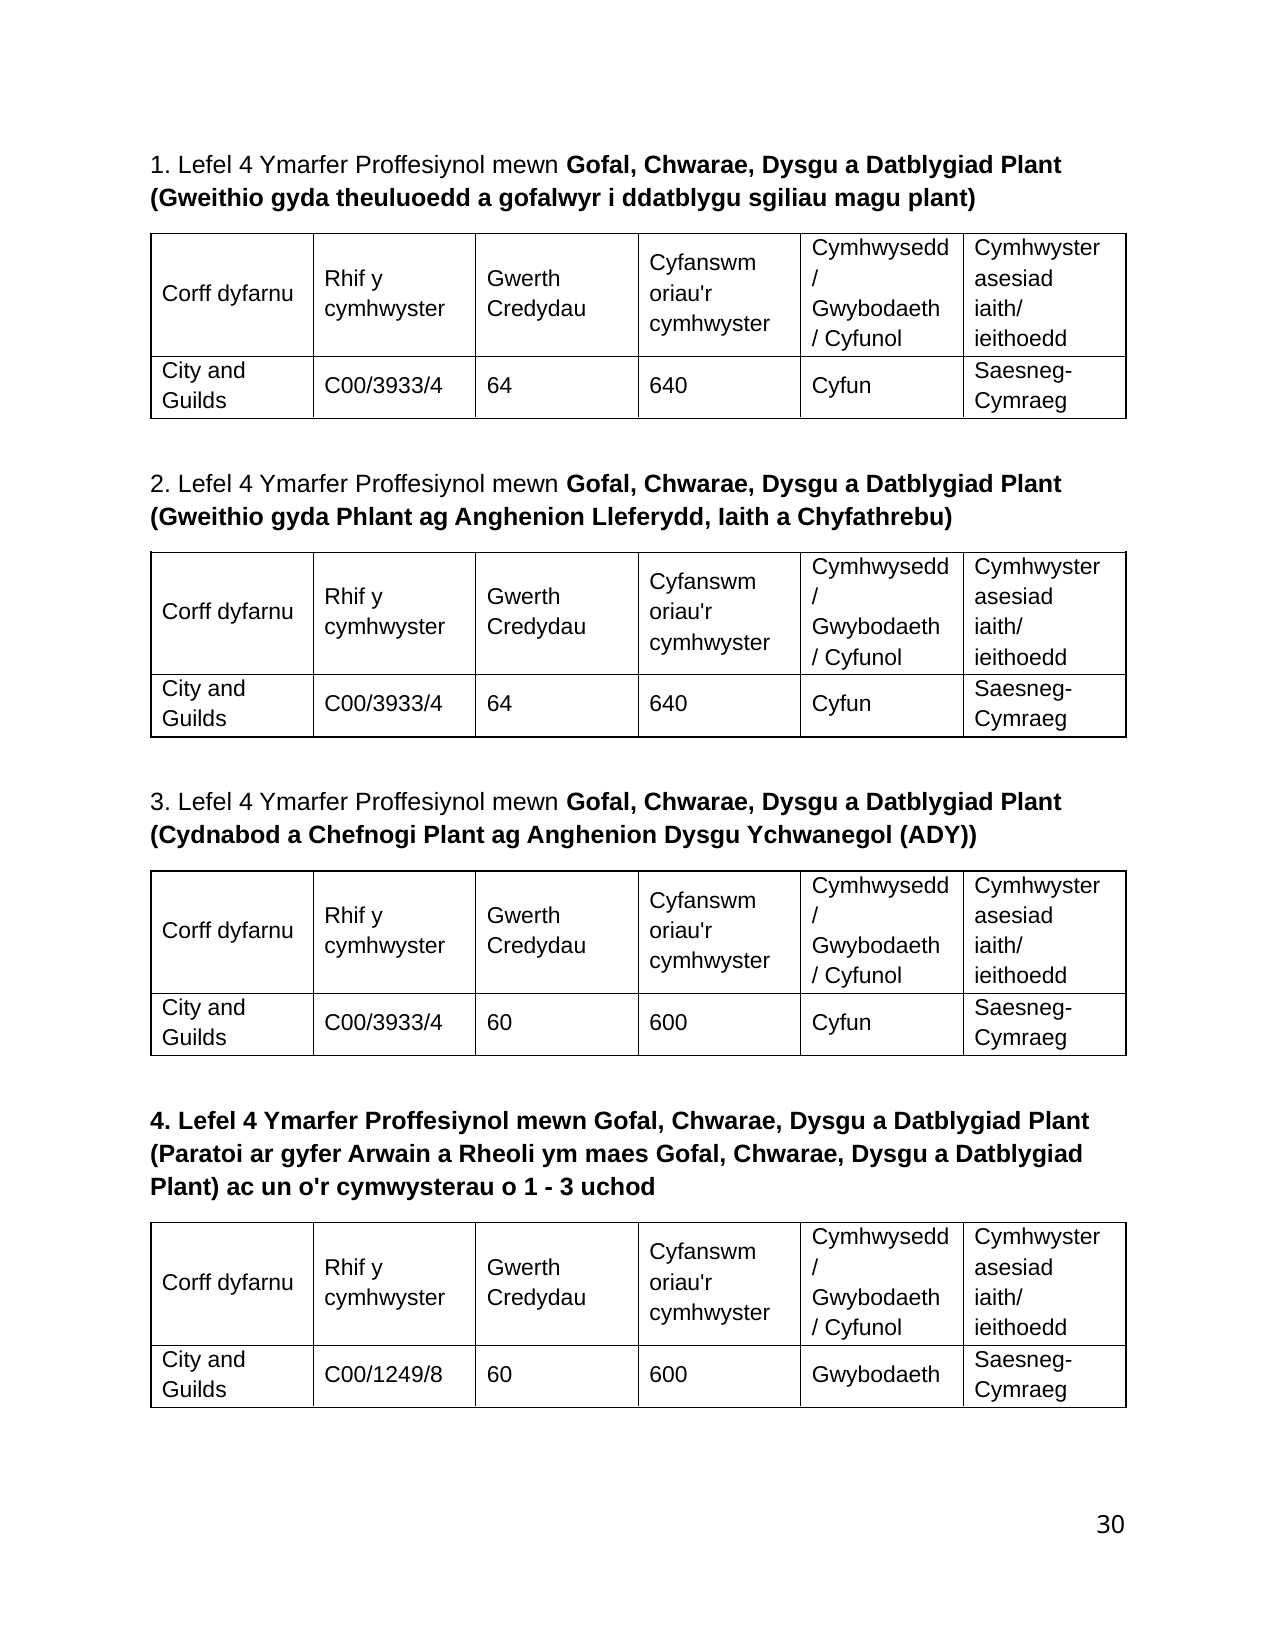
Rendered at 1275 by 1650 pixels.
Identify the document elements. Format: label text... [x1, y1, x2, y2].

text 1. Lefel 4 Ymarfer Proffesiynol mewn Gofal, Chwarae, Dysgu a Datblygiad Plant (Gweithio gyda theuluoedd a gofalwyr i ddatblygu sgiliau magu plant) [150, 150, 1125, 212]
table_cell C00/3933/4 [314, 675, 475, 736]
table_header Gwerth Credydau [476, 872, 638, 993]
table_header Gwerth Credydau [476, 553, 638, 674]
table_header Rhif y cymhwyster [314, 1223, 475, 1344]
table_header Rhif y cymhwyster [314, 234, 475, 356]
table_cell Cyfun [801, 357, 963, 417]
table_cell Saesneg-Cymraeg [964, 357, 1125, 417]
table_header Corff dyfarnu [152, 1223, 313, 1344]
table_header Cymhwyster asesiad iaith/ ieithoedd [964, 1223, 1125, 1344]
table_header Cymhwyster asesiad iaith/ ieithoedd [964, 872, 1125, 993]
table_cell 60 [476, 994, 638, 1055]
table_header Cymhwyster asesiad iaith/ ieithoedd [964, 553, 1125, 674]
table_header Corff dyfarnu [152, 234, 313, 356]
text 4. Lefel 4 Ymarfer Proffesiynol mewn Gofal, Chwarae, Dysgu a Datblygiad Plant (Paratoi ar gyfer Arwain a Rheoli ym maes Gofal, Chwarae, Dysgu a Datblygiad Plant) ac un o'r cymwysterau o 1 - 3 uchod [150, 1106, 1125, 1201]
table_cell 640 [639, 357, 800, 417]
table_header Rhif y cymhwyster [314, 872, 475, 993]
table_cell Cyfun [801, 675, 963, 736]
table_header Cymhwysedd / Gwybodaeth / Cyfunol [801, 1223, 963, 1344]
table_header Cyfanswm oriau'r cymhwyster [639, 553, 800, 674]
text 3. Lefel 4 Ymarfer Proffesiynol mewn Gofal, Chwarae, Dysgu a Datblygiad Plant (Cydnabod a Chefnogi Plant ag Anghenion Dysgu Ychwanegol (ADY)) [150, 787, 1125, 849]
table_cell 640 [639, 675, 800, 736]
table_header Corff dyfarnu [152, 872, 313, 993]
table_cell Gwybodaeth [801, 1346, 963, 1406]
table_cell C00/3933/4 [314, 357, 475, 417]
table_cell C00/3933/4 [314, 994, 475, 1055]
table_header Cyfanswm oriau'r cymhwyster [639, 234, 800, 356]
table_cell 64 [476, 357, 638, 417]
table_header Gwerth Credydau [476, 234, 638, 356]
table_header Cymhwysedd / Gwybodaeth / Cyfunol [801, 234, 963, 356]
table_header Cyfanswm oriau'r cymhwyster [639, 872, 800, 993]
table_header Gwerth Credydau [476, 1223, 638, 1344]
table_header Cymhwysedd / Gwybodaeth / Cyfunol [801, 872, 963, 993]
table_cell C00/1249/8 [314, 1346, 475, 1406]
table_cell City and Guilds [152, 357, 313, 417]
table_header Cyfanswm oriau'r cymhwyster [639, 1223, 800, 1344]
table_cell City and Guilds [152, 675, 313, 736]
table_cell Saesneg-Cymraeg [964, 994, 1125, 1055]
table_cell 60 [476, 1346, 638, 1406]
table_cell City and Guilds [152, 994, 313, 1055]
table_cell City and Guilds [152, 1346, 313, 1406]
table_header Rhif y cymhwyster [314, 553, 475, 674]
table_cell 600 [639, 1346, 800, 1406]
table_cell Cyfun [801, 994, 963, 1055]
table_cell Saesneg-Cymraeg [964, 675, 1125, 736]
table_cell 600 [639, 994, 800, 1055]
table_header Cymhwysedd / Gwybodaeth / Cyfunol [801, 553, 963, 674]
table_cell 64 [476, 675, 638, 736]
text 2. Lefel 4 Ymarfer Proffesiynol mewn Gofal, Chwarae, Dysgu a Datblygiad Plant (Gweithio gyda Phlant ag Anghenion Lleferydd, Iaith a Chyfathrebu) [150, 469, 1125, 530]
table_header Cymhwyster asesiad iaith/ ieithoedd [964, 234, 1125, 356]
table_header Corff dyfarnu [152, 553, 313, 674]
table_cell Saesneg-Cymraeg [964, 1346, 1125, 1406]
